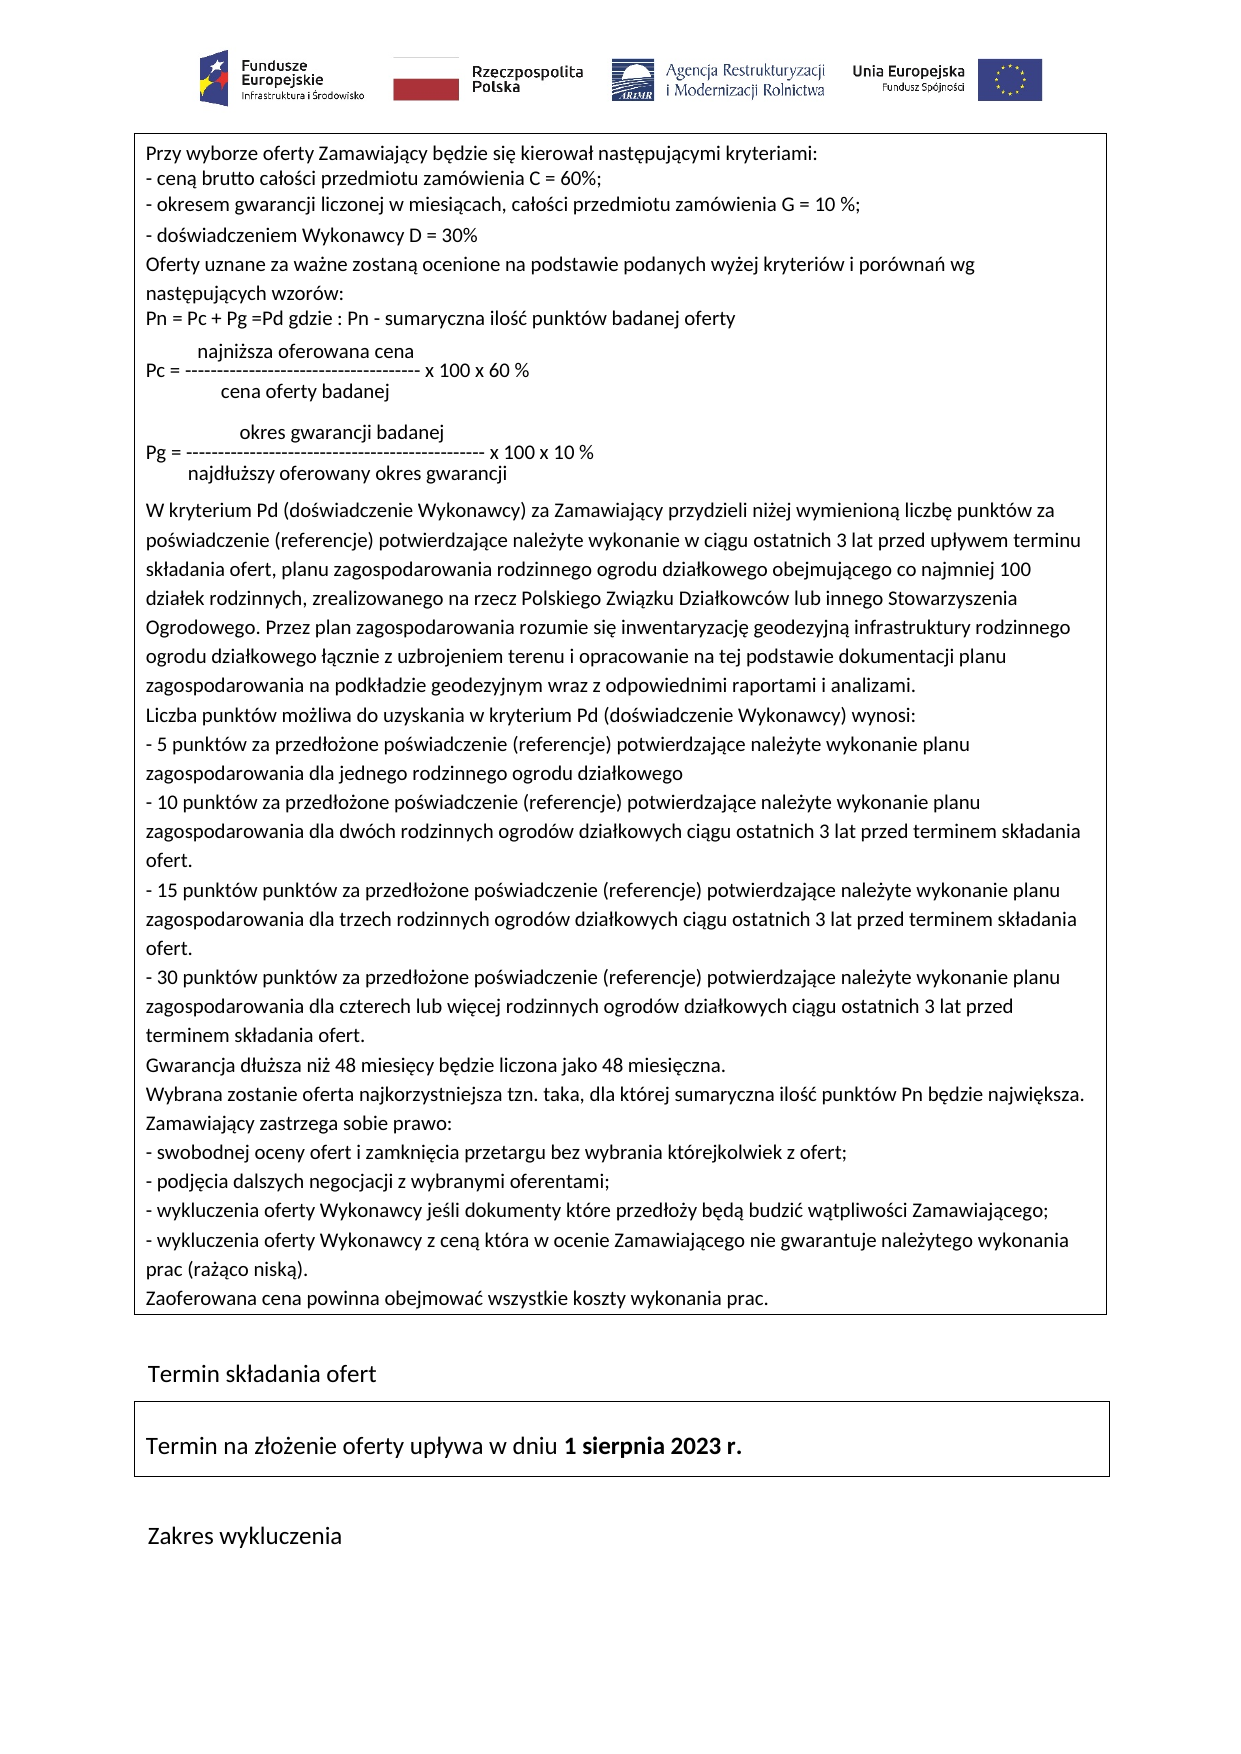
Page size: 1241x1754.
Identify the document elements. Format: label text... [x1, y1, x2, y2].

text Zakres wykluczenia [148, 1520, 1092, 1550]
table_header Termin na złożenie oferty upływa w dniu 1 sierpnia 2023 r. [135, 1402, 1109, 1476]
text Termin składania ofert [148, 1358, 1092, 1389]
table_header Przy wyborze oferty Zamawiający będzie się kierował następującymi kryteriami: - ceną brutto całości przedmiotu zamówienia C = 60%; - okresem gwarancji liczonej w miesiącach, całości przedmiotu zamówienia G = 10 %; - doświadczeniem Wykonawcy D = 30% Oferty uznane za ważne zostaną ocenione na podstawie podanych wyżej kryteriów i porównań wg następujących wzorów: Pn = Pc + Pg =Pd gdzie : Pn - sumaryczna ilość punktów badanej oferty najniższa oferowana cena Pc = ------------------------------------- x 100 x 60 % cena oferty badanej okres gwarancji badanej Pg = ----------------------------------------------- x 100 x 10 % najdłuższy oferowany okres gwarancji W kryterium Pd (doświadczenie Wykonawcy) za Zamawiający przydzieli niżej wymienioną liczbę punktów za poświadczenie (referencje) potwierdzające należyte wykonanie w ciągu ostatnich 3 lat przed upływem terminu składania ofert, planu zagospodarowania rodzinnego ogrodu działkowego obejmującego co najmniej 100 działek rodzinnych, zrealizowanego na rzecz Polskiego Związku Działkowców lub innego Stowarzyszenia Ogrodowego. Przez plan zagospodarowania rozumie się inwentaryzację geodezyjną infrastruktury rodzinnego ogrodu działkowego łącznie z uzbrojeniem terenu i opracowanie na tej podstawie dokumentacji planu zagospodarowania na podkładzie geodezyjnym wraz z odpowiednimi raportami i analizami. Liczba punktów możliwa do uzyskania w kryterium Pd (doświadczenie Wykonawcy) wynosi: - 5 punktów za przedłożone poświadczenie (referencje) potwierdzające należyte wykonanie planu zagospodarowania dla jednego rodzinnego ogrodu działkowego - 10 punktów za przedłożone poświadczenie (referencje) potwierdzające należyte wykonanie planu zagospodarowania dla dwóch rodzinnych ogrodów działkowych ciągu ostatnich 3 lat przed terminem składania ofert. - 15 punktów punktów za przedłożone poświadczenie (referencje) potwierdzające należyte wykonanie planu zagospodarowania dla trzech rodzinnych ogrodów działkowych ciągu ostatnich 3 lat przed terminem składania ofert. - 30 punktów punktów za przedłożone poświadczenie (referencje) potwierdzające należyte wykonanie planu zagospodarowania dla czterech lub więcej rodzinnych ogrodów działkowych ciągu ostatnich 3 lat przed terminem składania ofert. Gwarancja dłuższa niż 48 miesięcy będzie liczona jako 48 miesięczna. Wybrana zostanie oferta najkorzystniejsza tzn. taka, dla której sumaryczna ilość punktów Pn będzie największa. Zamawiający zastrzega sobie prawo: - swobodnej oceny ofert i zamknięcia przetargu bez wybrania którejkolwiek z ofert; - podjęcia dalszych negocjacji z wybranymi oferentami; - wykluczenia oferty Wykonawcy jeśli dokumenty które przedłoży będą budzić wątpliwości Zamawiającego; - wykluczenia oferty Wykonawcy z ceną która w ocenie Zamawiającego nie gwarantuje należytego wykonania prac (rażąco niską). Zaoferowana cena powinna obejmować wszystkie koszty wykonania prac. [135, 134, 1106, 1314]
picture [148, 36, 1094, 123]
